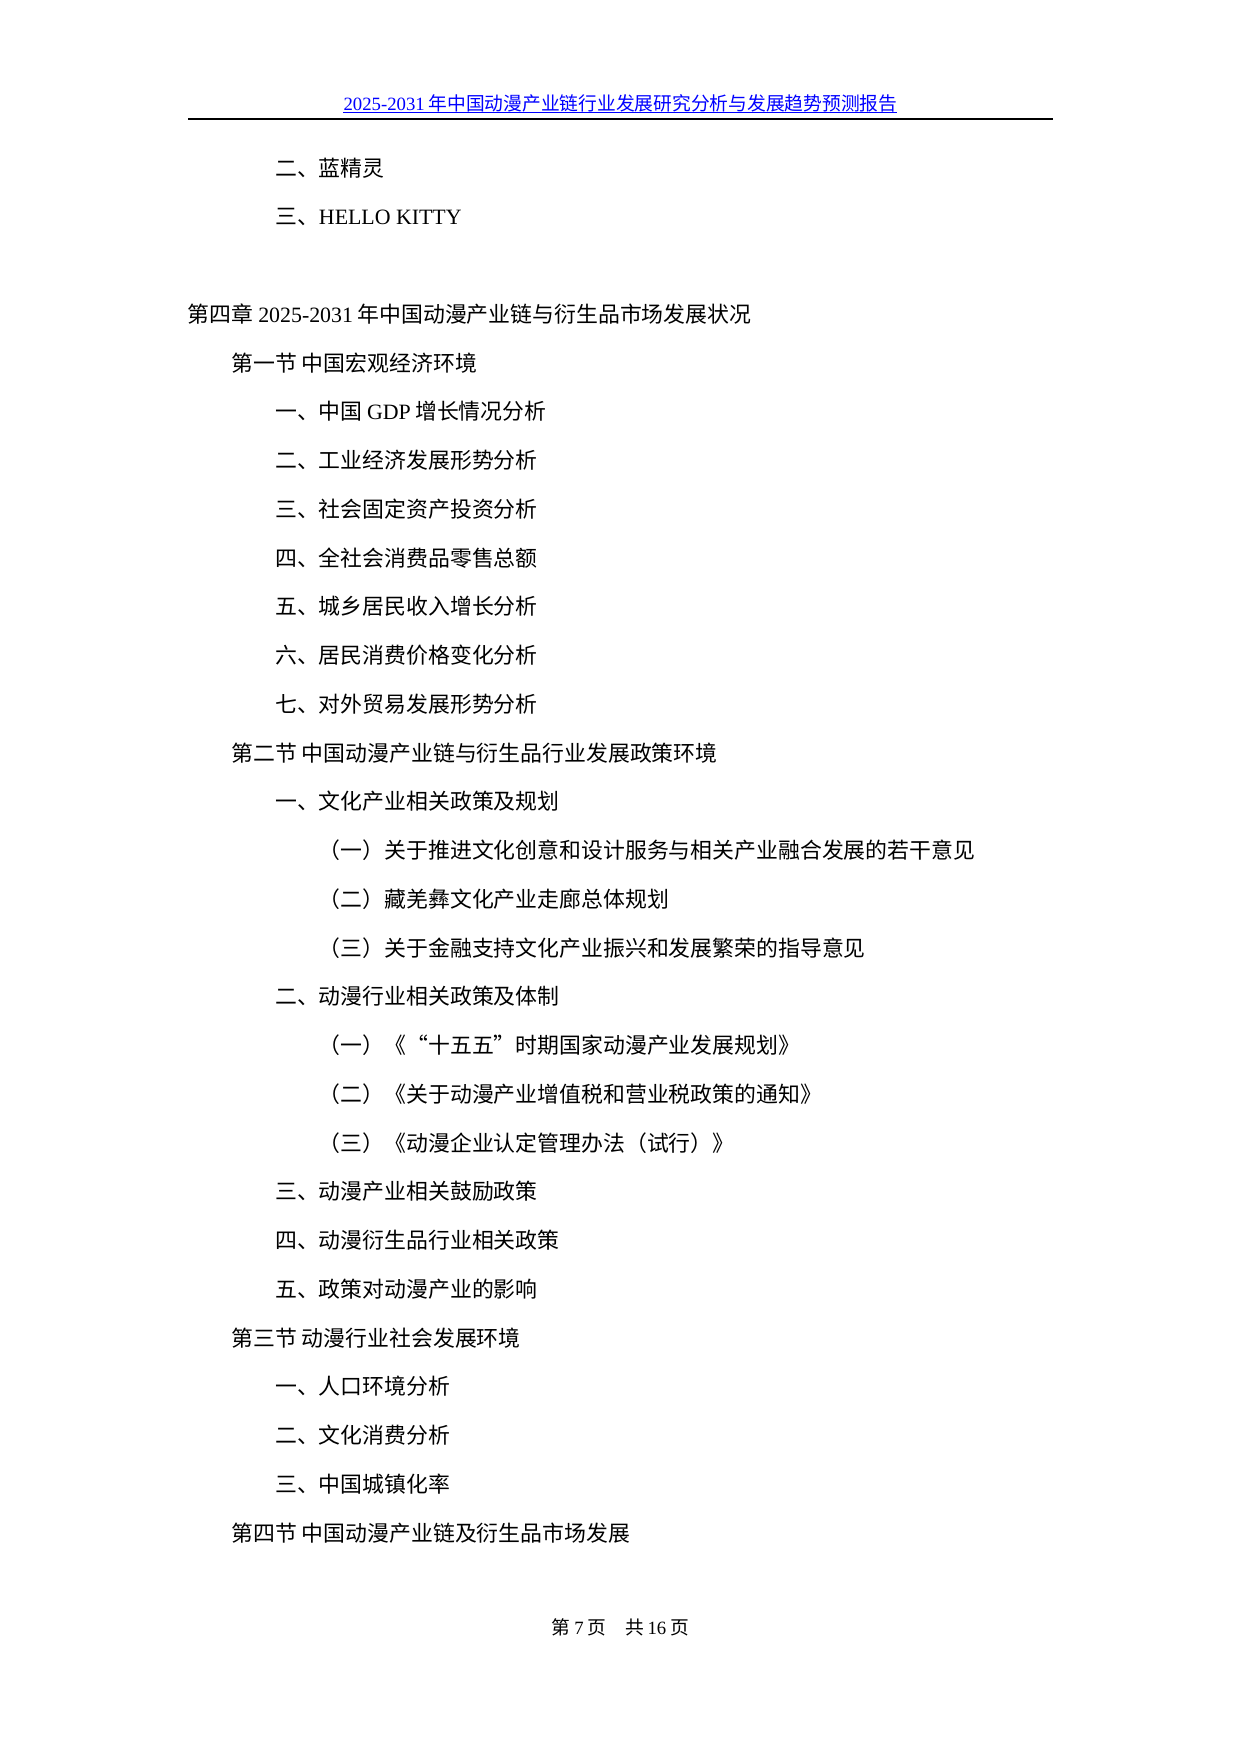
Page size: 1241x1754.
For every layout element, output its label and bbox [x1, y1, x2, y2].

text [187, 150, 1053, 1548]
